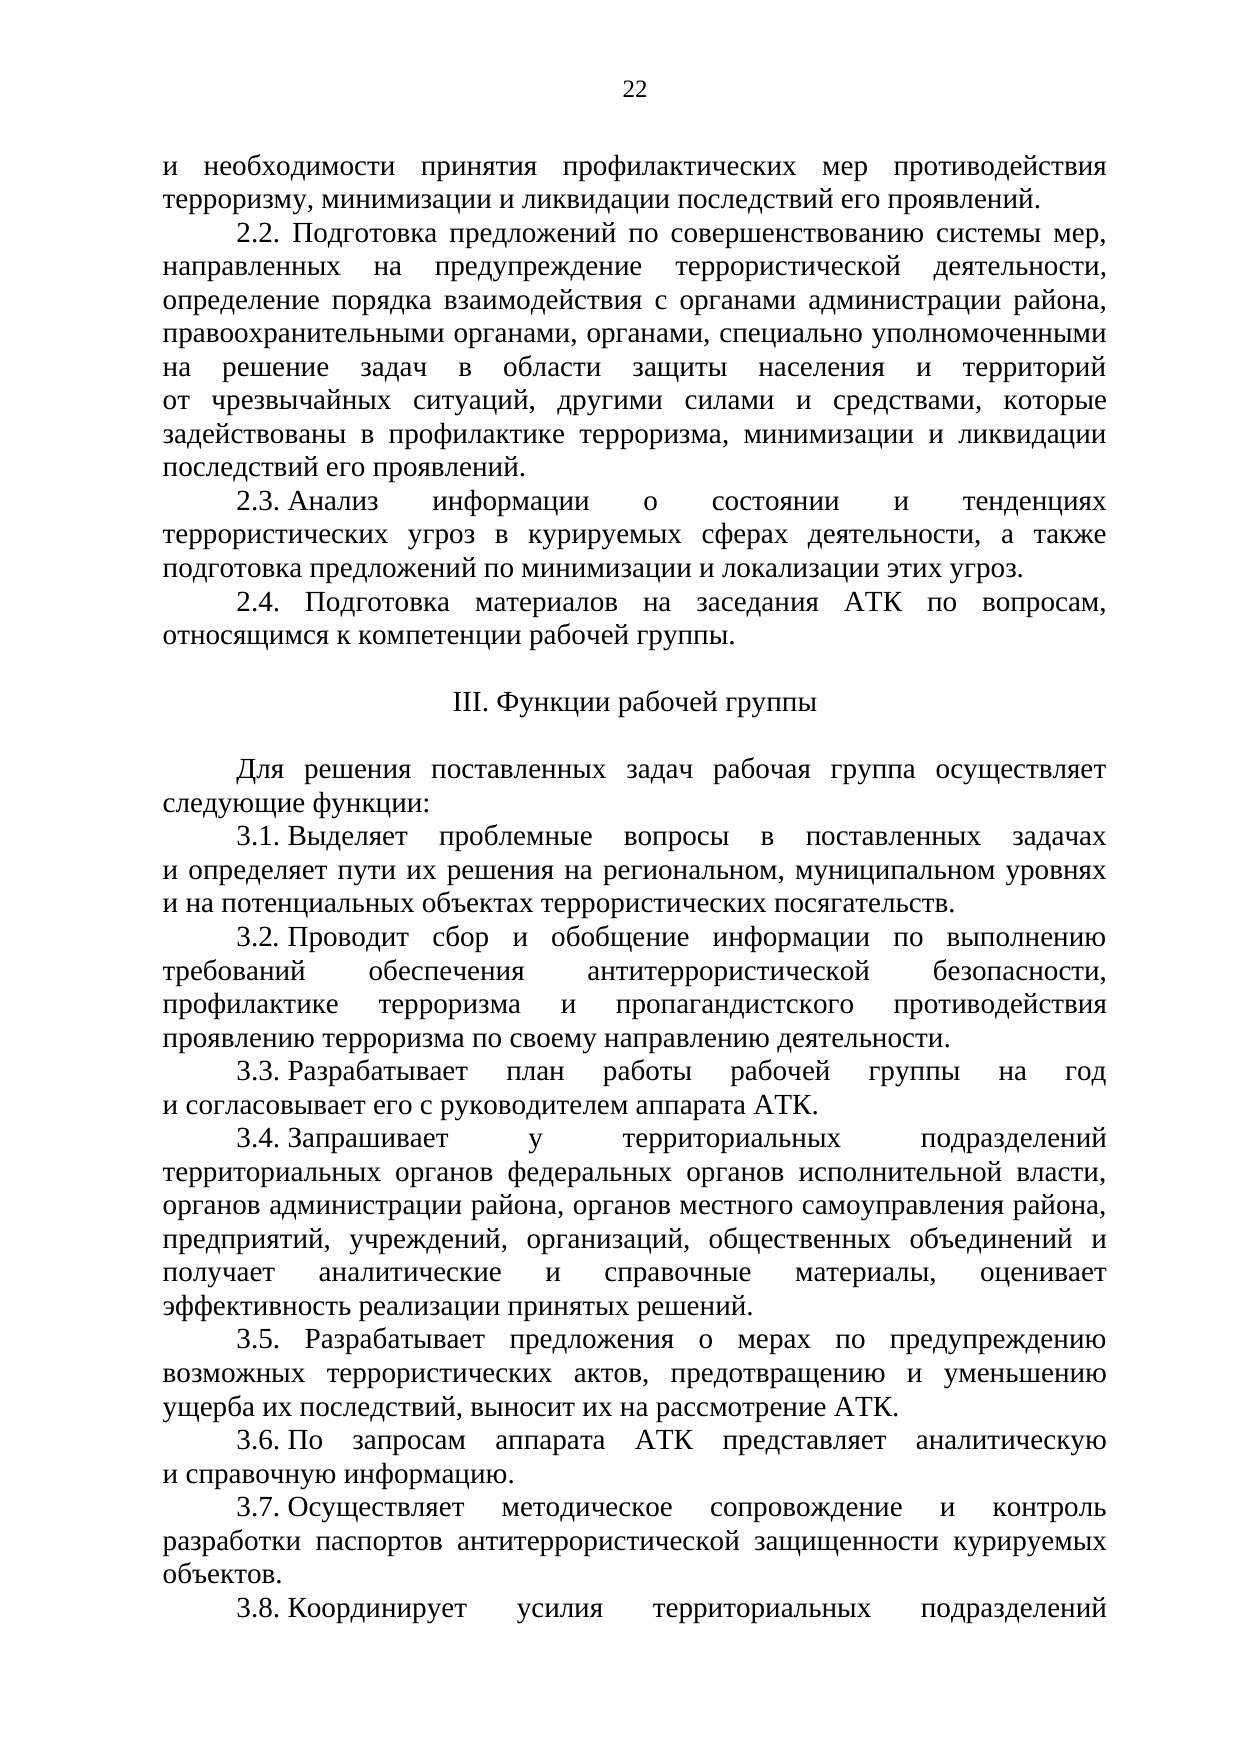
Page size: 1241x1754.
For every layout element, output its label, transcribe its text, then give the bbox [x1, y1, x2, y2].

text 2.3. Анализ информации о состоянии и тенденциях террористических угроз в курируемых сферах деятельности, а также подготовка предложений по минимизации и локализации этих угроз. [162, 483, 1107, 584]
text 3.3. Разрабатывает план работы рабочей группы на год и согласовывает его с руководителем аппарата АТК. [162, 1053, 1107, 1120]
text 3.6. По запросам аппарата АТК представляет аналитическую и справочную информацию. [162, 1422, 1107, 1489]
text 3.7. Осуществляет методическое сопровождение и контроль разработки паспортов антитеррористической защищенности курируемых объектов. [162, 1489, 1107, 1590]
text 2.2. Подготовка предложений по совершенствованию системы мер, направленных на предупреждение террористической деятельности, определение порядка взаимодействия с органами администрации района, правоохранительными органами, органами, специально уполномоченными на решение задач в области защиты населения и территорий от чрезвычайных ситуаций, другими силами и средствами, которые задействованы в профилактике терроризма, минимизации и ликвидации последствий его проявлений. [162, 215, 1107, 483]
text 3.1. Выделяет проблемные вопросы в поставленных задачах и определяет пути их решения на региональном, муниципальном уровнях и на потенциальных объектах террористических посягательств. [162, 818, 1107, 919]
text 2.4. Подготовка материалов на заседания АТК по вопросам, относящимся к компетенции рабочей группы. [162, 584, 1107, 651]
text 3.5. Разрабатывает предложения о мерах по предупреждению возможных террористических актов, предотвращению и уменьшению ущерба их последствий, выносит их на рассмотрение АТК. [162, 1322, 1107, 1422]
text 3.2. Проводит сбор и обобщение информации по выполнению требований обеспечения антитеррористической безопасности, профилактике терроризма и пропагандистского противодействия проявлению терроризма по своему направлению деятельности. [162, 919, 1107, 1053]
subtitle III. Функции рабочей группы [162, 684, 1107, 718]
text 3.4. Запрашивает у территориальных подразделений территориальных органов федеральных органов исполнительной власти, органов администрации района, органов местного самоуправления района, предприятий, учреждений, организаций, общественных объединений и получает аналитические и справочные материалы, оценивает эффективность реализации принятых решений. [162, 1120, 1107, 1322]
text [162, 148, 1107, 215]
text Для решения поставленных задач рабочая группа осуществляет следующие функции: [162, 751, 1107, 818]
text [162, 1590, 1107, 1623]
